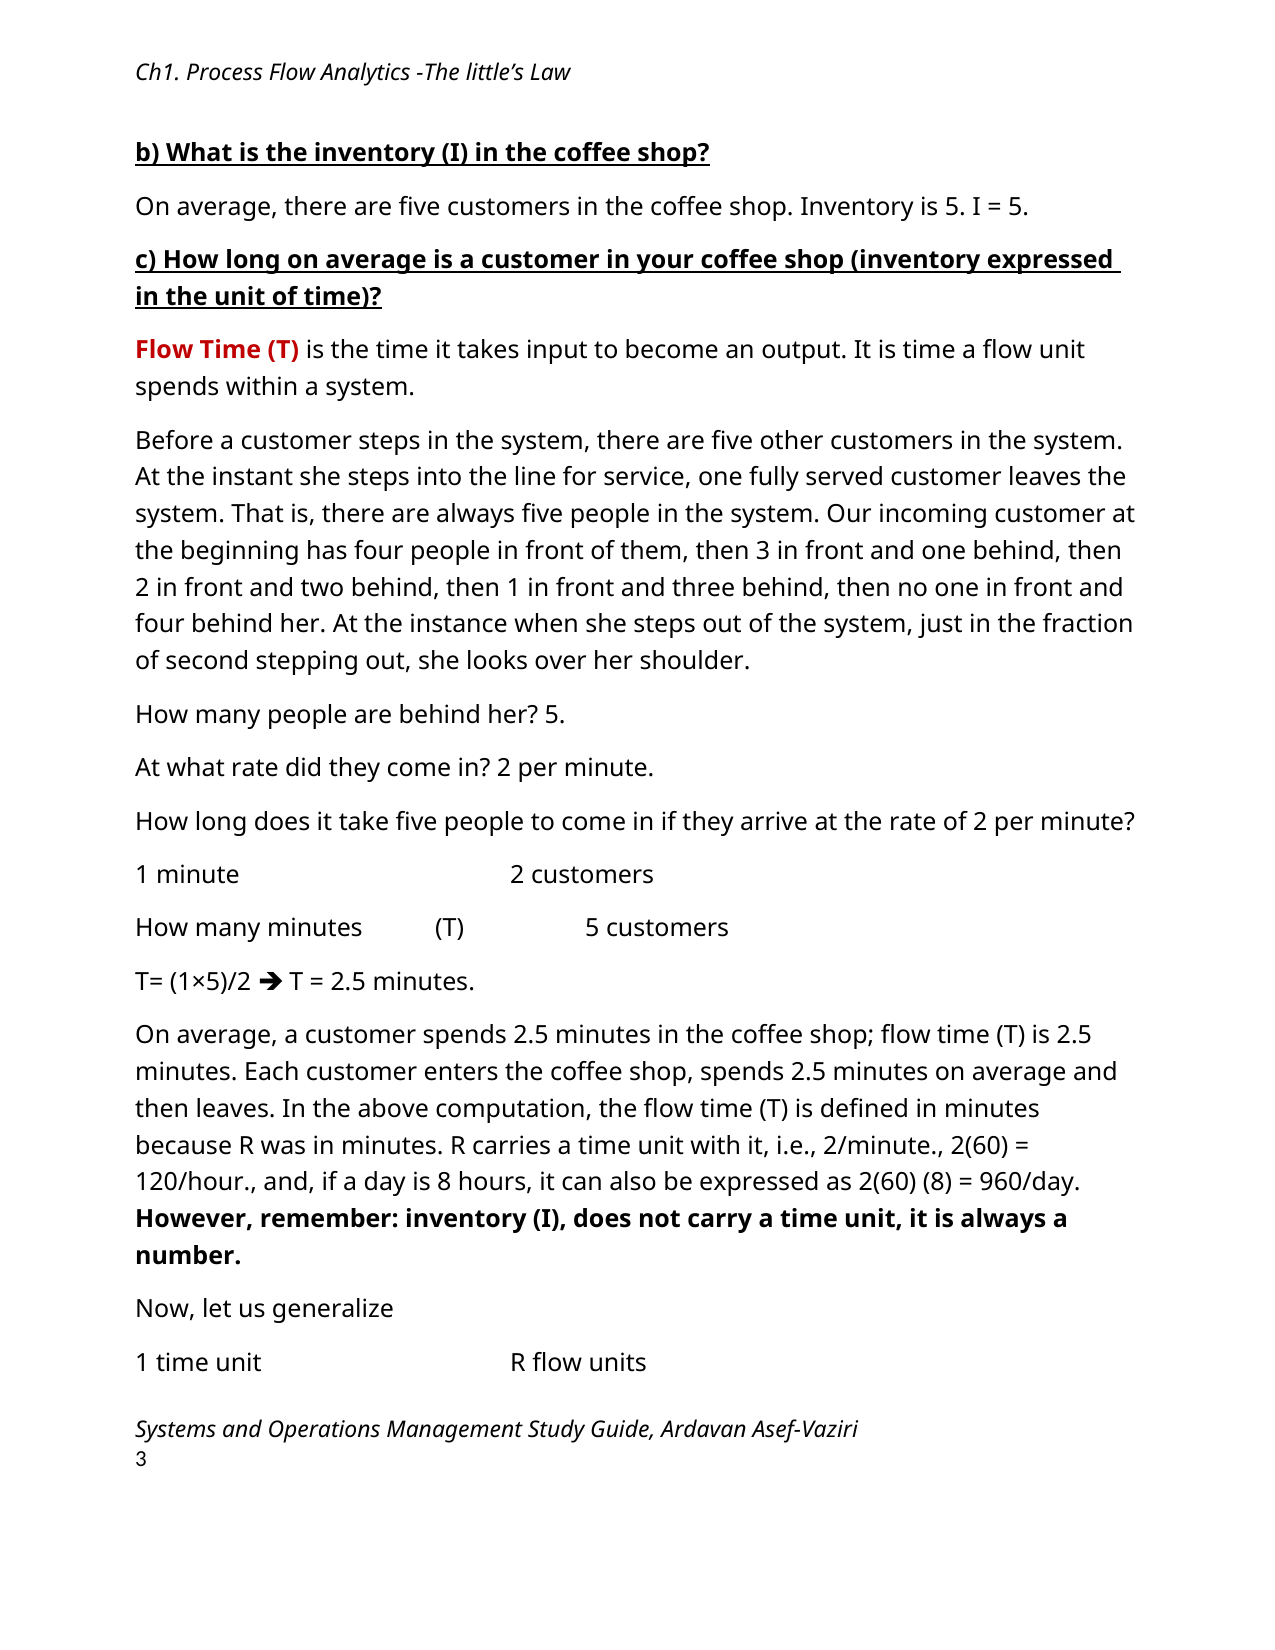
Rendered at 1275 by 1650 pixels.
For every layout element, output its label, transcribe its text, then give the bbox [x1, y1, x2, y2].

text How many people are behind her? 5. [135, 696, 1140, 730]
text b) What is the inventory (I) in the coffee shop? [135, 135, 1140, 169]
text How many minutes (T) 5 customers [135, 910, 1140, 944]
text 1 time unit R flow units [135, 1344, 1140, 1378]
text c) How long on average is a customer in your coffee shop (inventory expressed in the unit of time)? [135, 242, 1140, 313]
text T= (1×5)/2 T = 2.5 minutes. [135, 963, 1140, 998]
text 1 minute 2 customers [135, 857, 1140, 891]
text At what rate did they come in? 2 per minute. [135, 750, 1140, 784]
text How long does it take five people to come in if they arrive at the rate of 2 per minute? [135, 803, 1140, 837]
text On average, a customer spends 2.5 minutes in the coffee shop; flow time (T) is 2.5 minutes. Each customer enters the coffee shop, spends 2.5 minutes on average and then leaves. In the above computation, the flow time (T) is defined in minutes because R was in minutes. R carries a time unit with it, i.e., 2/minute., 2(60) = 120/hour., and, if a day is 8 hours, it can also be expressed as 2(60) (8) = 960/day. However, remember: inventory (I), does not carry a time unit, it is always a number. [135, 1017, 1140, 1272]
text On average, there are five customers in the coffee shop. Inventory is 5. I = 5. [135, 188, 1140, 222]
text Before a customer steps in the system, there are five other customers in the system. At the instant she steps into the line for service, one fully served customer leaves the system. That is, there are always five people in the system. Our incoming customer at the beginning has four people in front of them, then 3 in front and one behind, then 2 in front and two behind, then 1 in front and three behind, then no one in front and four behind her. At the instance when she steps out of the system, just in the fraction of second stepping out, she looks over her shoulder. [135, 422, 1140, 677]
text Now, let us generalize [135, 1291, 1140, 1325]
text Flow Time (T) is the time it takes input to become an output. It is time a flow unit spends within a system. [135, 332, 1140, 403]
